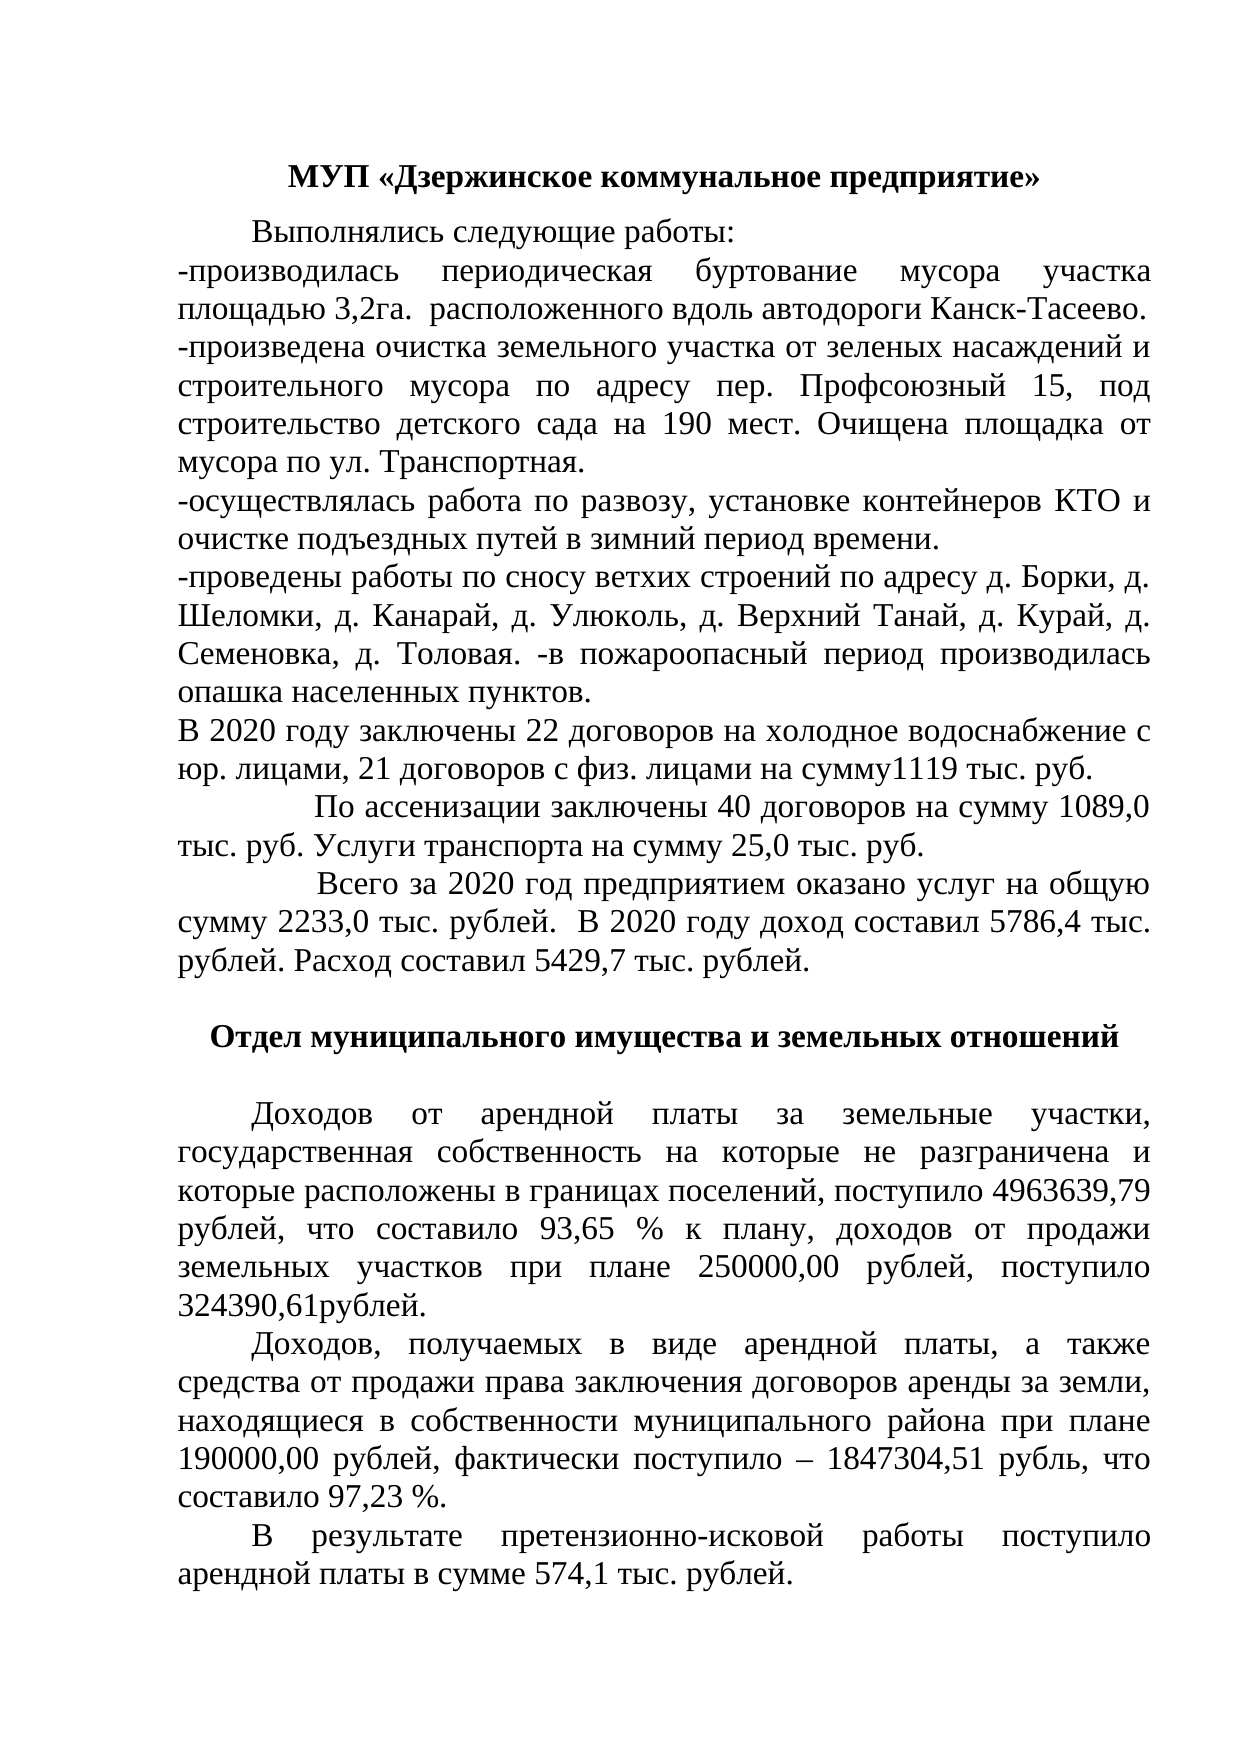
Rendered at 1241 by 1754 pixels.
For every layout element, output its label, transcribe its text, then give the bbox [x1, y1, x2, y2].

text -осуществлялась работа по развозу, установке контейнеров КТО и очистке подъездных путей в зимний период времени. [177, 480, 1152, 556]
text По ассенизации заключены 40 договоров на сумму 1089,0 тыс. руб. Услуги транспорта на сумму 25,0 тыс. руб. [177, 786, 1152, 863]
text В 2020 году заключены 22 договоров на холодное водоснабжение с юр. лицами, 21 договоров с физ. лицами на сумму1119 тыс. руб. [177, 710, 1152, 786]
text МУП «Дзержинское коммунальное предприятие» [177, 156, 1152, 195]
text Всего за 2020 год предприятием оказано услуг на общую сумму 2233,0 тыс. рублей. В 2020 году доход составил 5786,4 тыс. рублей. Расход составил 5429,7 тыс. рублей. [177, 863, 1152, 978]
text -произведена очистка земельного участка от зеленых насаждений и строительного мусора по адресу пер. Профсоюзный 15, под строительство детского сада на 190 мест. Очищена площадка от мусора по ул. Транспортная. [177, 326, 1152, 480]
text В результате претензионно-исковой работы поступило арендной платы в сумме 574,1 тыс. рублей. [177, 1515, 1152, 1591]
text -проведены работы по сносу ветхих строений по адресу д. Борки, д. Шеломки, д. Канарай, д. Улюколь, д. Верхний Танай, д. Курай, д. Семеновка, д. Толовая. -в пожароопасный период производилась опашка населенных пунктов. [177, 556, 1152, 710]
text Отдел муниципального имущества и земельных отношений [177, 1016, 1152, 1055]
text Выполнялись следующие работы: [177, 211, 1152, 250]
text Доходов от арендной платы за земельные участки, государственная собственность на которые не разграничена и которые расположены в границах поселений, поступило 4963639,79 рублей, что составило 93,65 % к плану, доходов от продажи земельных участков при плане 250000,00 рублей, поступило 324390,61рублей. [177, 1093, 1152, 1323]
text Доходов, получаемых в виде арендной платы, а также средства от продажи права заключения договоров аренды за земли, находящиеся в собственности муниципального района при плане 190000,00 рублей, фактически поступило – 1847304,51 рубль, что составило 97,23 %. [177, 1323, 1152, 1515]
text -производилась периодическая буртование мусора участка площадью 3,2га. расположенного вдоль автодороги Канск-Тасеево. [177, 250, 1152, 326]
